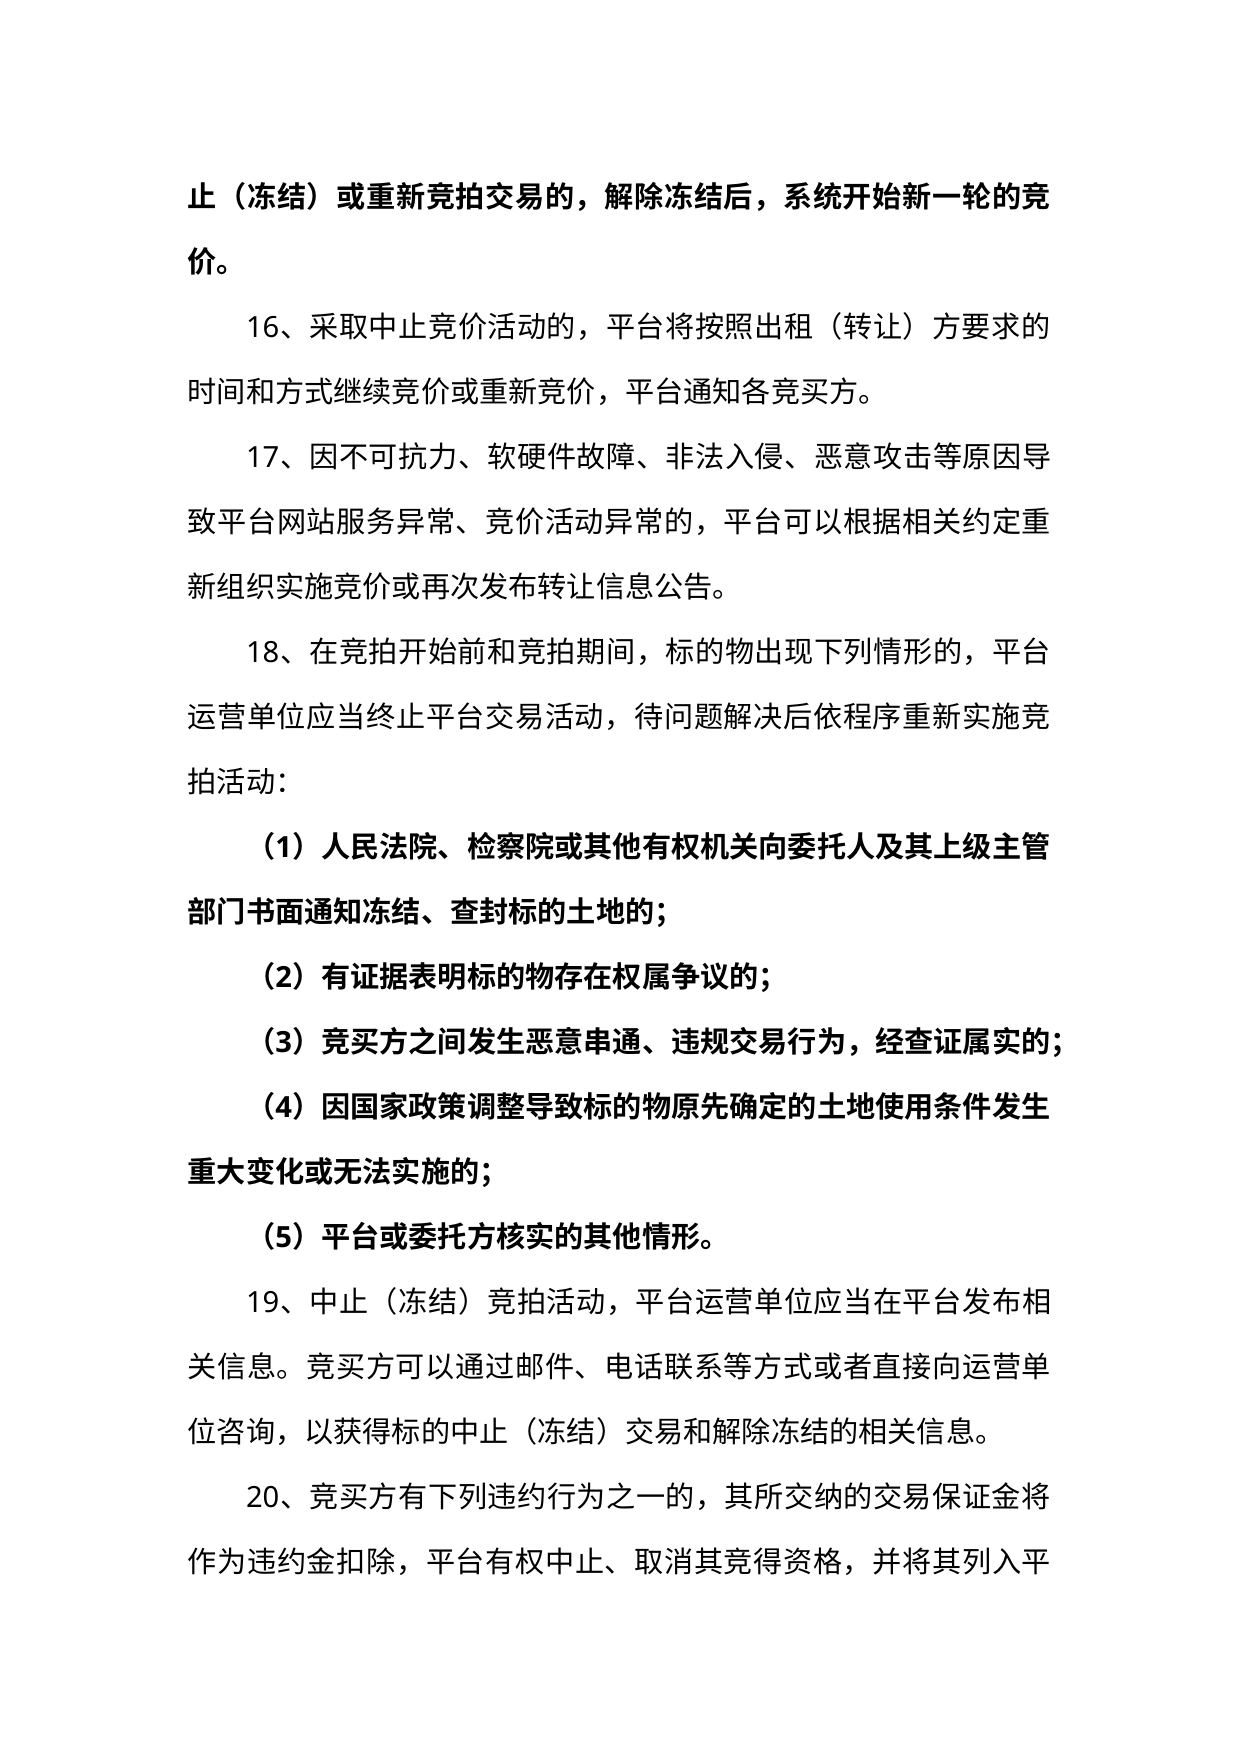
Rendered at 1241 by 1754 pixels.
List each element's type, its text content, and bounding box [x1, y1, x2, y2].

text （4）因国家政策调整导致标的物原先确定的土地使用条件发生重大变化或无法实施的； [187, 1072, 1053, 1202]
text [187, 1462, 1053, 1592]
text （5）平台或委托方核实的其他情形。 [187, 1202, 1053, 1267]
text 17、因不可抗力、软硬件故障、非法入侵、恶意攻击等原因导致平台网站服务异常、竞价活动异常的，平台可以根据相关约定重新组织实施竞价或再次发布转让信息公告。 [187, 422, 1053, 617]
text 18、在竞拍开始前和竞拍期间，标的物出现下列情形的，平台运营单位应当终止平台交易活动，待问题解决后依程序重新实施竞拍活动： [187, 617, 1053, 812]
text （2）有证据表明标的物存在权属争议的； [187, 942, 1053, 1007]
text （1）人民法院、检察院或其他有权机关向委托人及其上级主管部门书面通知冻结、查封标的土地的； [187, 812, 1053, 942]
text 16、采取中止竞价活动的，平台将按照出租（转让）方要求的时间和方式继续竞价或重新竞价，平台通知各竞买方。 [187, 292, 1053, 422]
text 19、中止（冻结）竞拍活动，平台运营单位应当在平台发布相关信息。竞买方可以通过邮件、电话联系等方式或者直接向运营单位咨询，以获得标的中止（冻结）交易和解除冻结的相关信息。 [187, 1267, 1053, 1462]
text （3）竞买方之间发生恶意串通、违规交易行为，经查证属实的； [187, 1007, 1053, 1072]
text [187, 162, 1053, 292]
